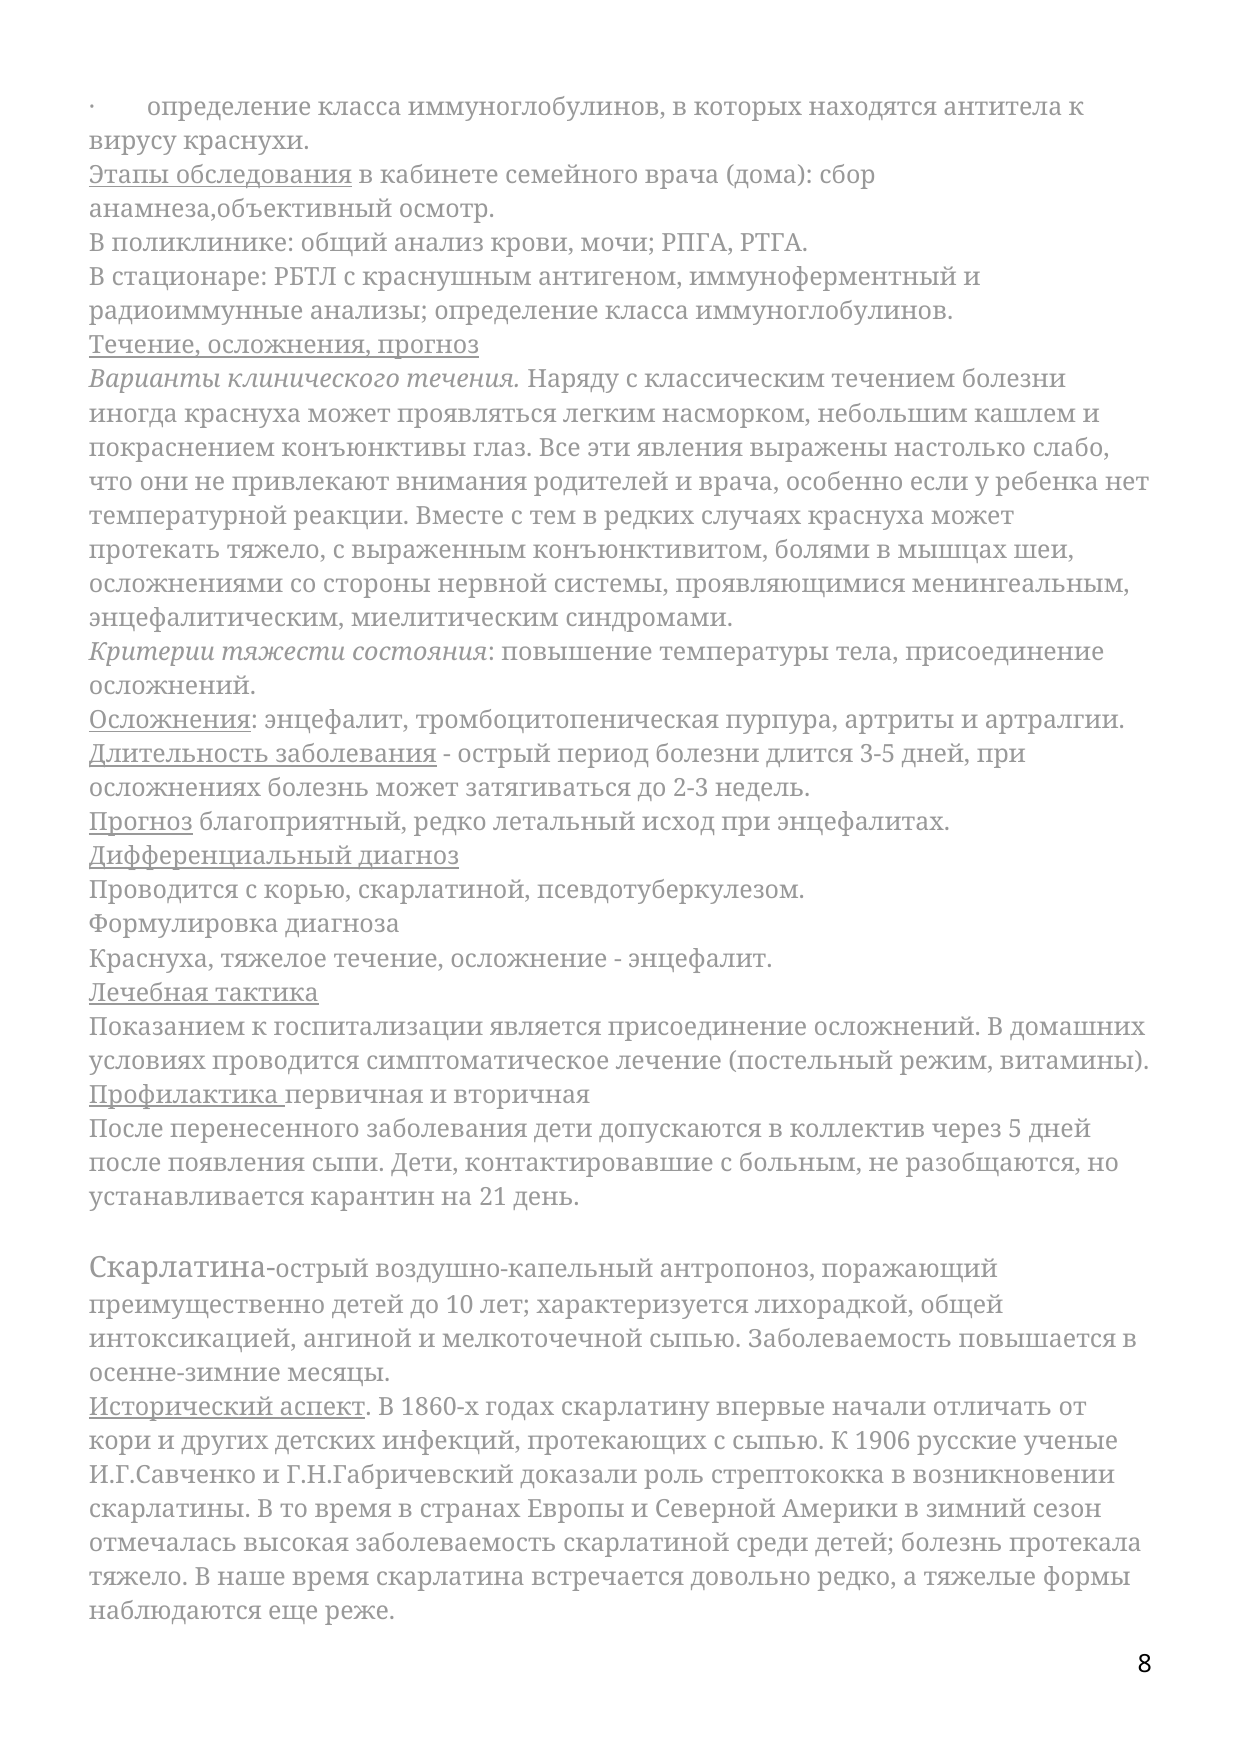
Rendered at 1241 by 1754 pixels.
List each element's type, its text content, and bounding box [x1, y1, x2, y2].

text Исторический аспект. В 1860-х годах скарлатину впервые начали отличать от кори и других детских инфекций, протекающих с сыпью. К 1906 русские ученые И.Г.Савченко и Г.Н.Габричевский доказали роль стрептококка в возникновении скарлатины. В то время в странах Европы и Северной Америки в зимний сезон отмечалась высокая заболеваемость скарлатиной среди детей; болезнь протекала тяжело. В наше время скарлатина встречается довольно редко, а тяжелые формы наблюдаются еще реже. [89, 1389, 1152, 1627]
text Профилактика первичная и вторичная После перенесенного заболевания дети допускаются в коллектив через 5 дней после появления сыпи. Дети, контактировавшие с больным, не разобщаются, но устанавливается карантин на 21 день. [89, 1076, 1152, 1213]
text Критерии тяжести состояния: повышение температуры тела, присоединение осложнений. Осложнения: энцефалит, тромбоцитопеническая пурпура, артриты и артралгии. Длительность заболевания - острый период болезни длится 3-5 дней, при осложнениях болезнь может затягиваться до 2-3 недель. Прогноз благоприятный, редко летальный исход при энцефалитах. Дифференциальный диагноз Проводится с корью, скарлатиной, псевдотуберкулезом. Формулировка диагноза Краснуха, тяжелое течение, осложнение - энцефалит. Лечебная тактика [89, 634, 1152, 1008]
text Показанием к госпитализации является присоединение осложнений. В домашних условиях проводится симптоматическое лечение (постельный режим, витамины). [89, 1008, 1152, 1076]
text · определение класса иммуноглобулинов, в которых находятся антитела к вирусу краснухи. [89, 89, 1152, 157]
text Этапы обследования в кабинете семейного врача (дома): сбор анамнеза,объективный осмотр. В поликлинике: общий анализ крови, мочи; РПГА, РТГА. В стационаре: РБТЛ с краснушным антигеном, иммуноферментный и радиоиммунные анализы; определение класса иммуноглобулинов. Течение, осложнения, прогноз Варианты клинического течения. Наряду с классическим течением болезни иногда краснуха может проявляться легким насморком, небольшим кашлем и покраснением конъюнктивы глаз. Все эти явления выражены настолько слабо, что они не привлекают внимания родителей и врача, особенно если у ребенка нет температурной реакции. Вместе с тем в редких случаях краснуха может протекать тяжело, с выраженным конъюнктивитом, болями в мышцах шеи, осложнениями со стороны нервной системы, проявляющимися менингеальным, энцефалитическим, миелитическим синдромами. [89, 157, 1152, 634]
text Скарлатина-острый воздушно-капельный антропоноз, поражающий преимущественно детей до 10 лет; характеризуется лихорадкой, общей интоксикацией, ангиной и мелкоточечной сыпью. Заболеваемость повышается в осенне-зимние месяцы. [89, 1247, 1152, 1389]
